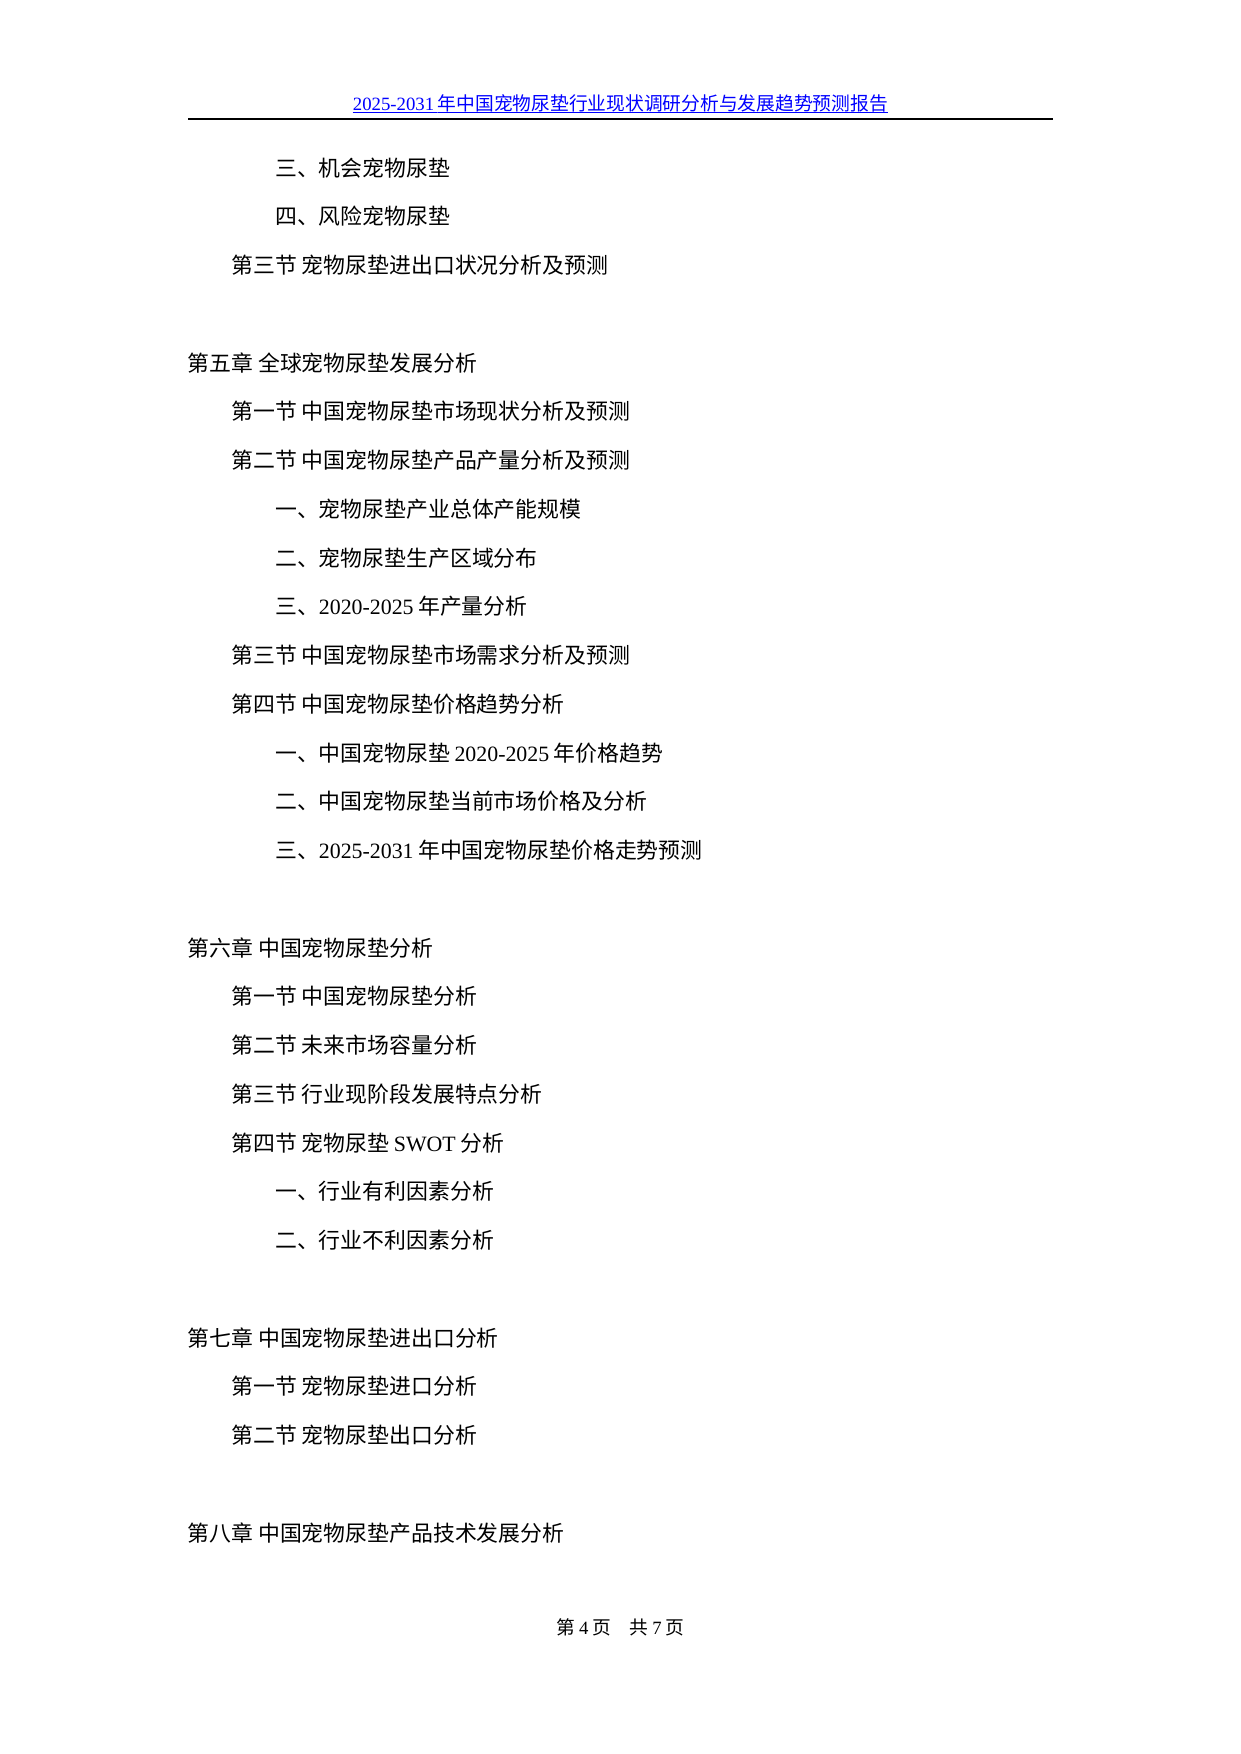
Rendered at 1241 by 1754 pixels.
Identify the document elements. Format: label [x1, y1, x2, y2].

text [187, 150, 1053, 1548]
